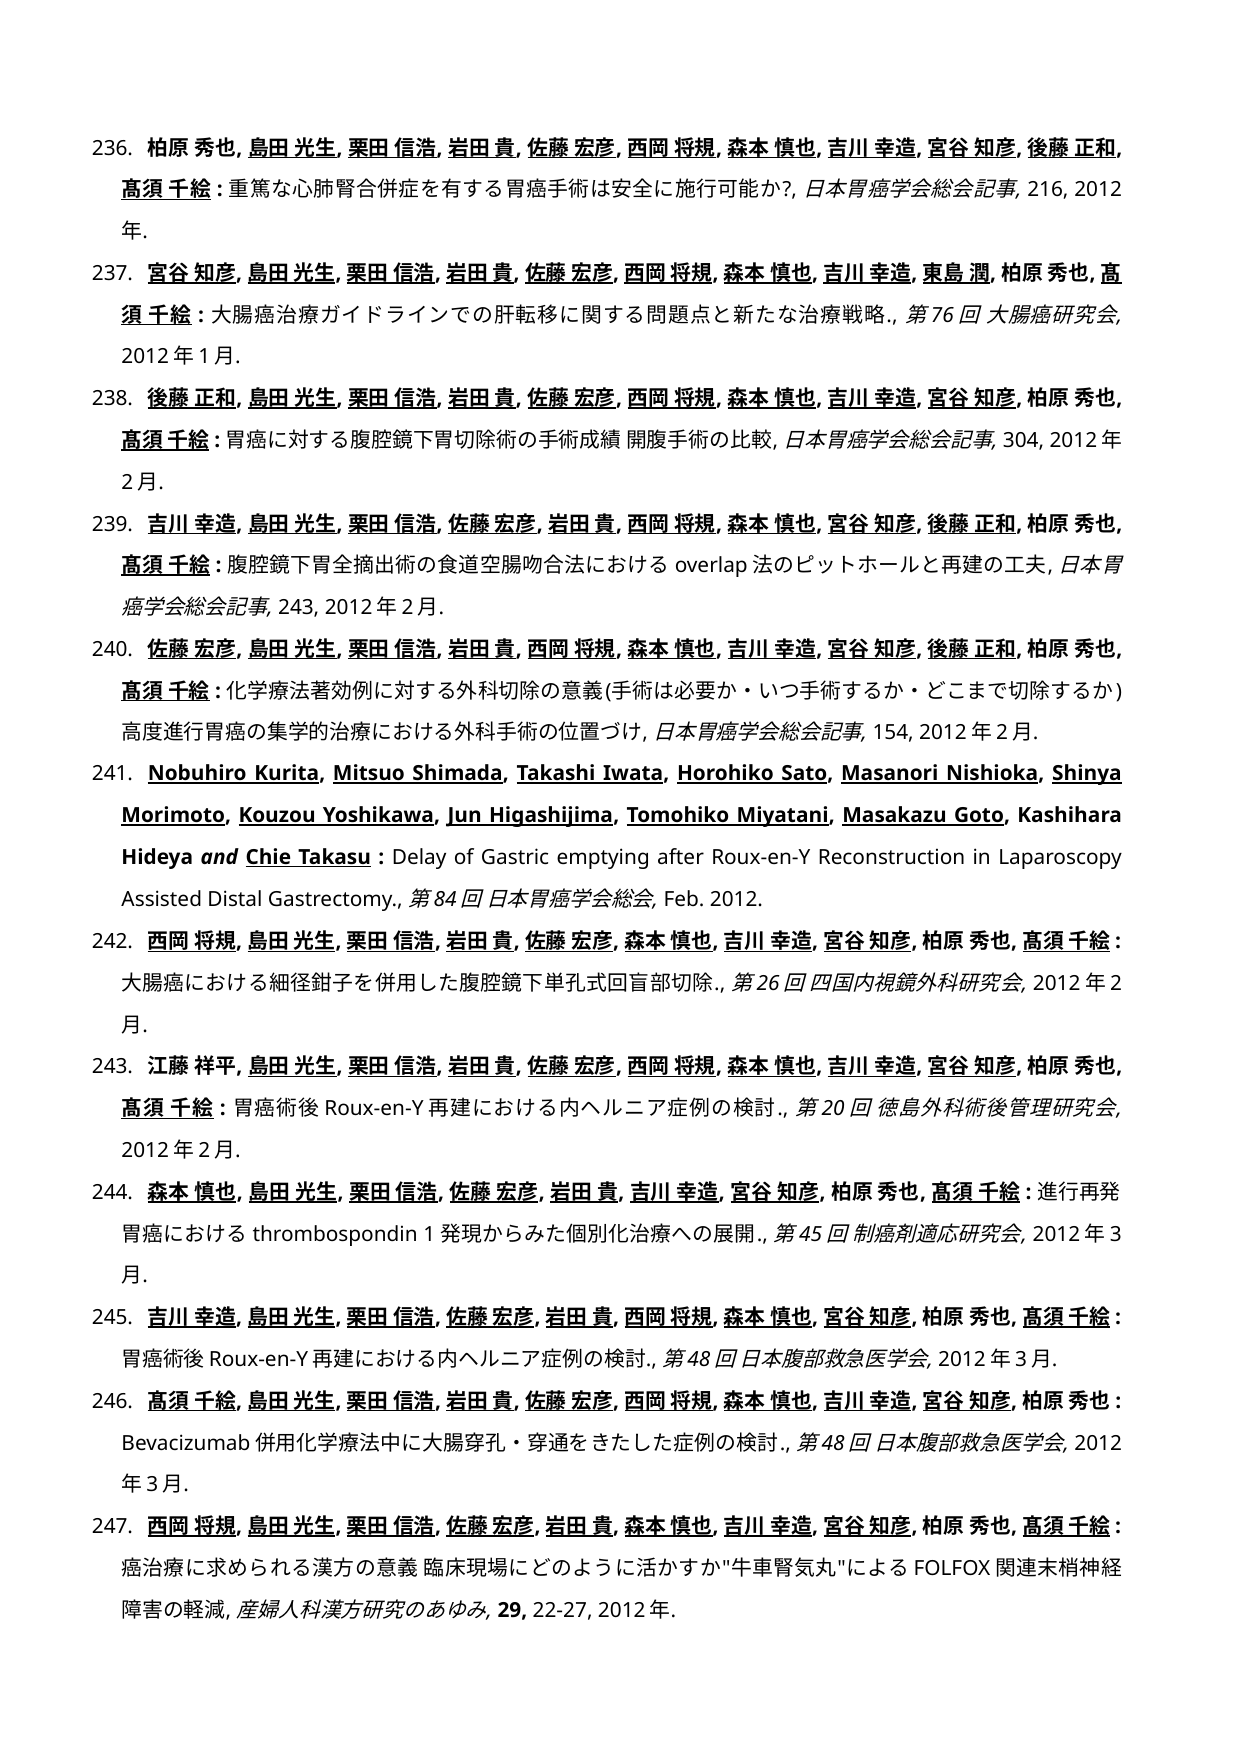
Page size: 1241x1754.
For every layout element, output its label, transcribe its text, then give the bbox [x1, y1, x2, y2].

list 西岡 将規, 島田 光生, 栗田 信浩, 佐藤 宏彦, 岩田 貴, 森本 慎也, 吉川 幸造, 宮谷 知彦, 柏原 秀也, 髙須 千絵 : 癌治療に求められる漢方の意義 臨床現場にどのように活かすか"牛車腎気丸"によるFOLFOX関連末梢神経障害の軽減, 産婦人科漢方研究のあゆみ, 29, 22-27, 2012年. [92, 1503, 1122, 1629]
list 後藤 正和, 島田 光生, 栗田 信浩, 岩田 貴, 佐藤 宏彦, 西岡 将規, 森本 慎也, 吉川 幸造, 宮谷 知彦, 柏原 秀也, 髙須 千絵 : 胃癌に対する腹腔鏡下胃切除術の手術成績 開腹手術の比較, 日本胃癌学会総会記事, 304, 2012年2月. [92, 376, 1122, 501]
list 宮谷 知彦, 島田 光生, 栗田 信浩, 岩田 貴, 佐藤 宏彦, 西岡 将規, 森本 慎也, 吉川 幸造, 東島 潤, 柏原 秀也, 髙須 千絵 : 大腸癌治療ガイドラインでの肝転移に関する問題点と新たな治療戦略., 第76回 大腸癌研究会, 2012年1月. [92, 250, 1122, 376]
list 吉川 幸造, 島田 光生, 栗田 信浩, 佐藤 宏彦, 岩田 貴, 西岡 将規, 森本 慎也, 宮谷 知彦, 後藤 正和, 柏原 秀也, 髙須 千絵 : 腹腔鏡下胃全摘出術の食道空腸吻合法におけるoverlap法のピットホールと再建の工夫, 日本胃癌学会総会記事, 243, 2012年2月. [92, 501, 1122, 626]
list 吉川 幸造, 島田 光生, 栗田 信浩, 佐藤 宏彦, 岩田 貴, 西岡 将規, 森本 慎也, 宮谷 知彦, 柏原 秀也, 髙須 千絵 : 胃癌術後Roux-en-Y再建における内ヘルニア症例の検討., 第48回 日本腹部救急医学会, 2012年3月. [92, 1295, 1122, 1378]
list 森本 慎也, 島田 光生, 栗田 信浩, 佐藤 宏彦, 岩田 貴, 吉川 幸造, 宮谷 知彦, 柏原 秀也, 髙須 千絵 : 進行再発胃癌におけるthrombospondin 1発現からみた個別化治療への展開., 第45回 制癌剤適応研究会, 2012年3月. [92, 1169, 1122, 1295]
list 柏原 秀也, 島田 光生, 栗田 信浩, 岩田 貴, 佐藤 宏彦, 西岡 将規, 森本 慎也, 吉川 幸造, 宮谷 知彦, 後藤 正和, 髙須 千絵 : 重篤な心肺腎合併症を有する胃癌手術は安全に施行可能か?, 日本胃癌学会総会記事, 216, 2012年. [92, 125, 1122, 250]
list 西岡 将規, 島田 光生, 栗田 信浩, 岩田 貴, 佐藤 宏彦, 森本 慎也, 吉川 幸造, 宮谷 知彦, 柏原 秀也, 髙須 千絵 : 大腸癌における細径鉗子を併用した腹腔鏡下単孔式回盲部切除., 第26回 四国内視鏡外科研究会, 2012年2月. [92, 919, 1122, 1044]
list Nobuhiro Kurita, Mitsuo Shimada, Takashi Iwata, Horohiko Sato, Masanori Nishioka, Shinya Morimoto, Kouzou Yoshikawa, Jun Higashijima, Tomohiko Miyatani, Masakazu Goto, Kashihara Hideya and Chie Takasu : Delay of Gastric emptying after Roux-en-Y Reconstruction in Laparoscopy Assisted Distal Gastrectomy., 第84回 日本胃癌学会総会, Feb. 2012. [92, 752, 1122, 919]
list 佐藤 宏彦, 島田 光生, 栗田 信浩, 岩田 貴, 西岡 将規, 森本 慎也, 吉川 幸造, 宮谷 知彦, 後藤 正和, 柏原 秀也, 髙須 千絵 : 化学療法著効例に対する外科切除の意義(手術は必要か・いつ手術するか・どこまで切除するか) 高度進行胃癌の集学的治療における外科手術の位置づけ, 日本胃癌学会総会記事, 154, 2012年2月. [92, 626, 1122, 752]
list 髙須 千絵, 島田 光生, 栗田 信浩, 岩田 貴, 佐藤 宏彦, 西岡 将規, 森本 慎也, 吉川 幸造, 宮谷 知彦, 柏原 秀也 : Bevacizumab併用化学療法中に大腸穿孔・穿通をきたした症例の検討., 第48回 日本腹部救急医学会, 2012年3月. [92, 1378, 1122, 1503]
list 江藤 祥平, 島田 光生, 栗田 信浩, 岩田 貴, 佐藤 宏彦, 西岡 将規, 森本 慎也, 吉川 幸造, 宮谷 知彦, 柏原 秀也, 髙須 千絵 : 胃癌術後Roux-en-Y再建における内ヘルニア症例の検討., 第20回 徳島外科術後管理研究会, 2012年2月. [92, 1044, 1122, 1169]
